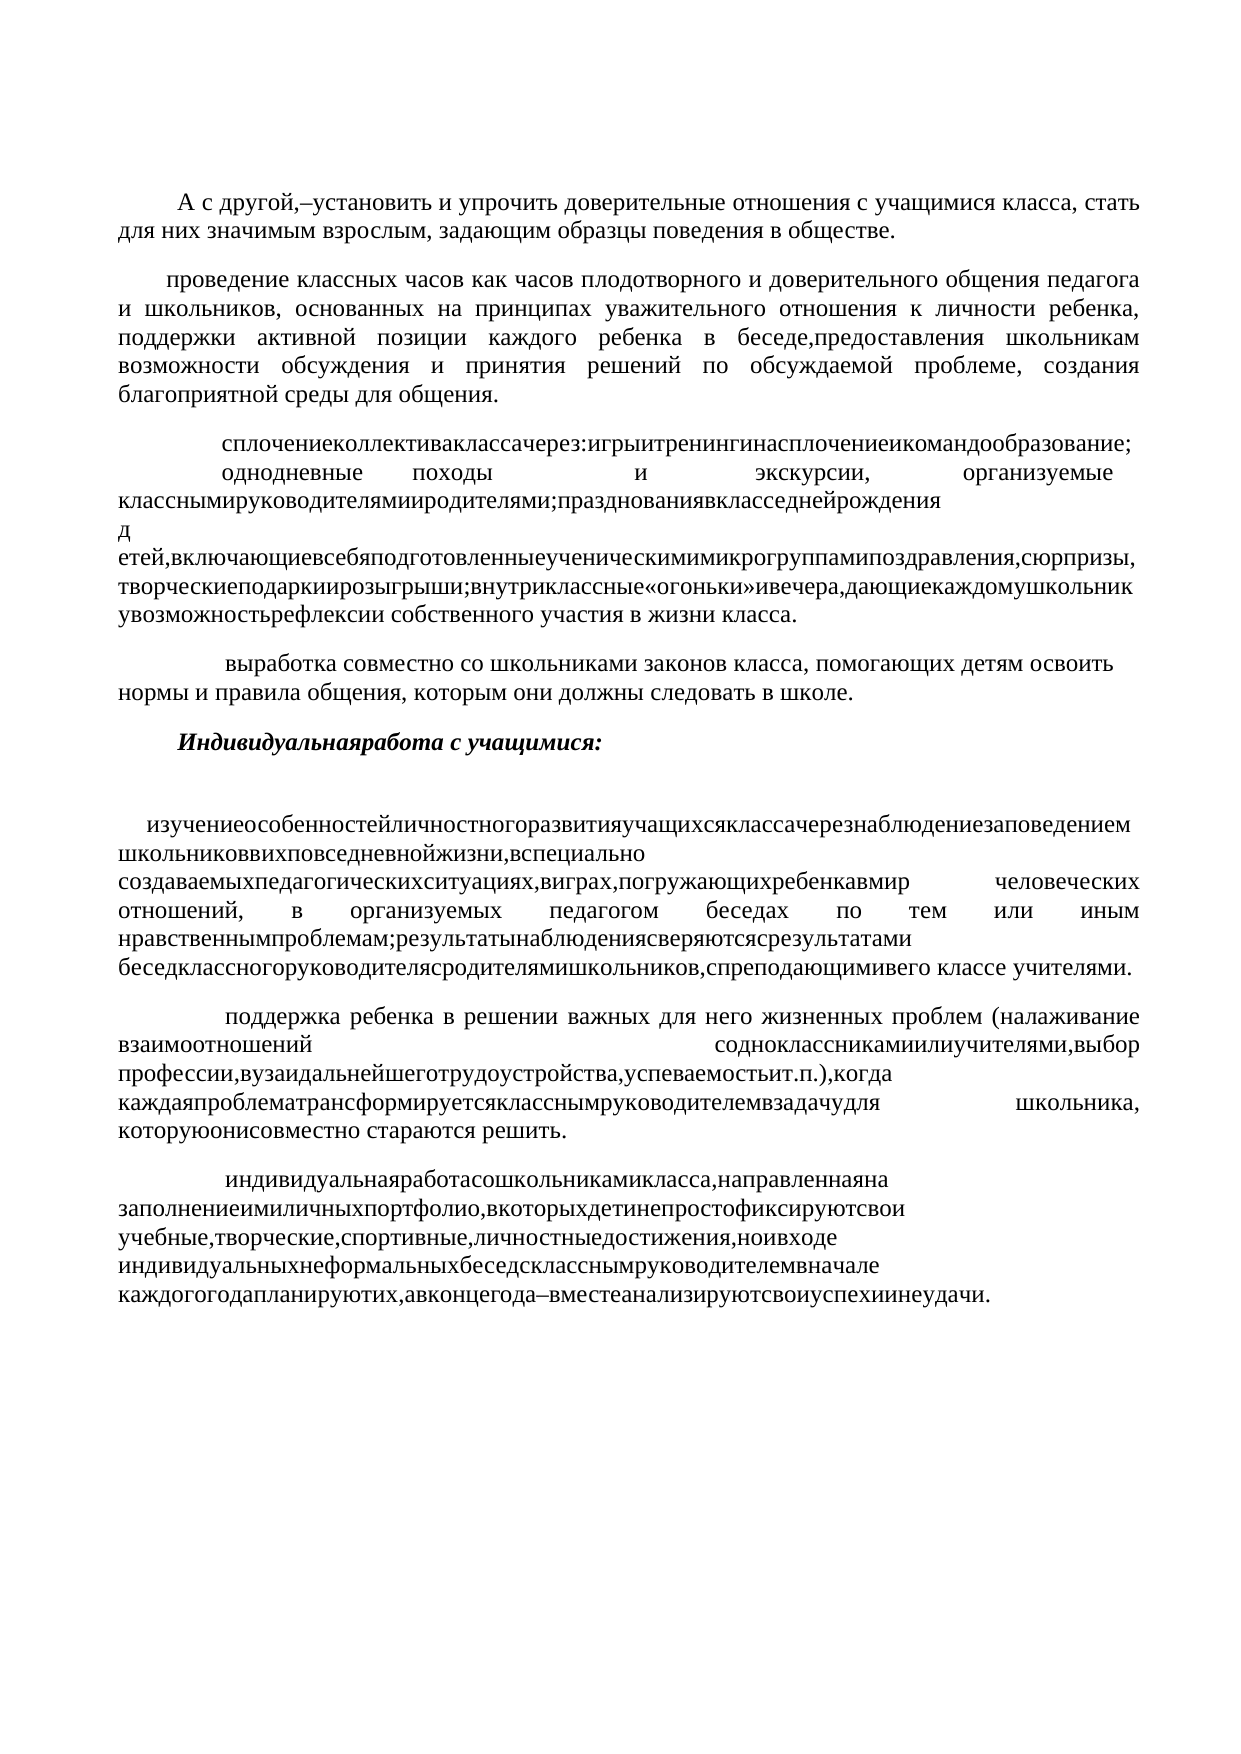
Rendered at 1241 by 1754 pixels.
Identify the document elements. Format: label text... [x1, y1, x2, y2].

text индивидуальнаяработасошкольникамикласса,направленнаяна заполнениеимиличныхпортфолио,вкоторыхдетинепростофиксируютсвои учебные,творческие,спортивные,личностныедостижения,ноивходе индивидуальныхнеформальныхбеседскласснымруководителемвначале каждогогодапланируютих,авконцегода–вместеанализируютсвоиуспехиинеудачи. [118, 1165, 1122, 1307]
text выработка совместно со школьниками законов класса, помогающих детям освоить нормы и правила общения, которым они должны следовать в школе. [118, 649, 1145, 706]
text Индивидуальнаяработа с учащимися: [177, 727, 1154, 756]
text проведение классных часов как часов плодотворного и доверительного общения педагога и школьников, основанных на принципах уважительного отношения к личности ребенка, поддержки активной позиции каждого ребенка в беседе,предоставления школьникам возможности обсуждения и принятия решений по обсуждаемой проблеме, создания благоприятной среды для общения. [118, 265, 1140, 408]
text поддержка ребенка в решении важных для него жизненных проблем (налаживание взаимоотношений содноклассникамиилиучителями,выбор профессии,вузаидальнейшеготрудоустройства,успеваемостьит.п.),когда каждаяпроблематрансформируетсякласснымруководителемвзадачудля школьника, которуюонисовместно стараются решить. [118, 1001, 1140, 1144]
text А с другой,–установить и упрочить доверительные отношения с учащимися класса, стать для них значимым взрослым, задающим образцы поведения в обществе. [118, 187, 1140, 244]
text изучениеособенностейличностногоразвитияучащихсяклассачерезнаблюдениезаповедениемшкольниковвихповседневнойжизни,вспециально создаваемыхпедагогическихситуациях,виграх,погружающихребенкавмир человеческих отношений, в организуемых педагогом беседах по тем или иным нравственнымпроблемам;результатынаблюдениясверяютсясрезультатами беседклассногоруководителясродителямишкольников,спреподающимивего классе учителями. [118, 781, 1140, 981]
text  сплочениеколлективаклассачерез:игрыитренингинасплочениеикомандообразование; однодневные походы и экскурсии, организуемые класснымируководителямииродителями;празднованиявкласседнейрождения детей,включающиевсебяподготовленныеученическимимикрогруппамипоздравления,сюрпризы,творческиеподаркиирозыгрыши;внутриклассные«огоньки»ивечера,дающиекаждомушкольникувозможностьрефлексии собственного участия в жизни класса. [118, 429, 1140, 628]
